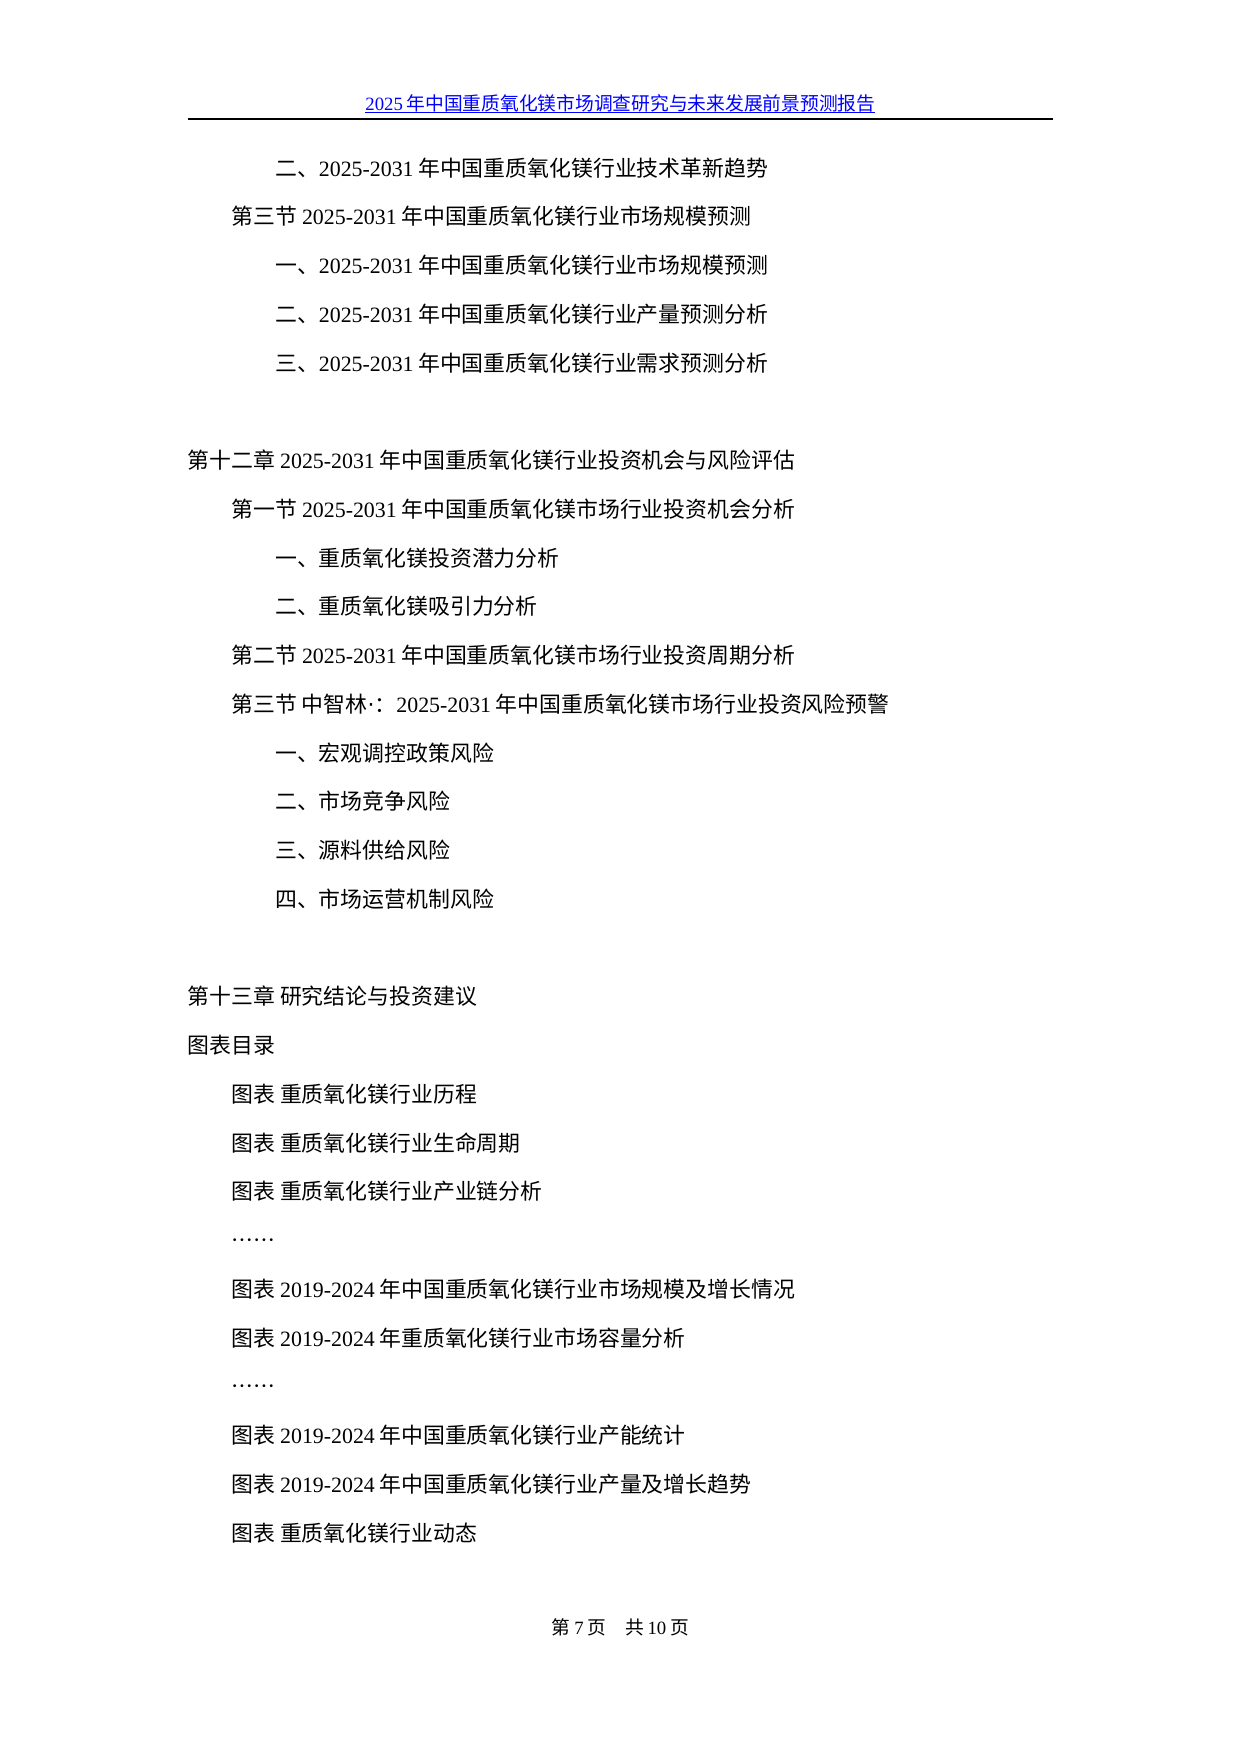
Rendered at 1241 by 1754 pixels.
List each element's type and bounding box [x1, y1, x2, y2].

text [187, 150, 1053, 1548]
